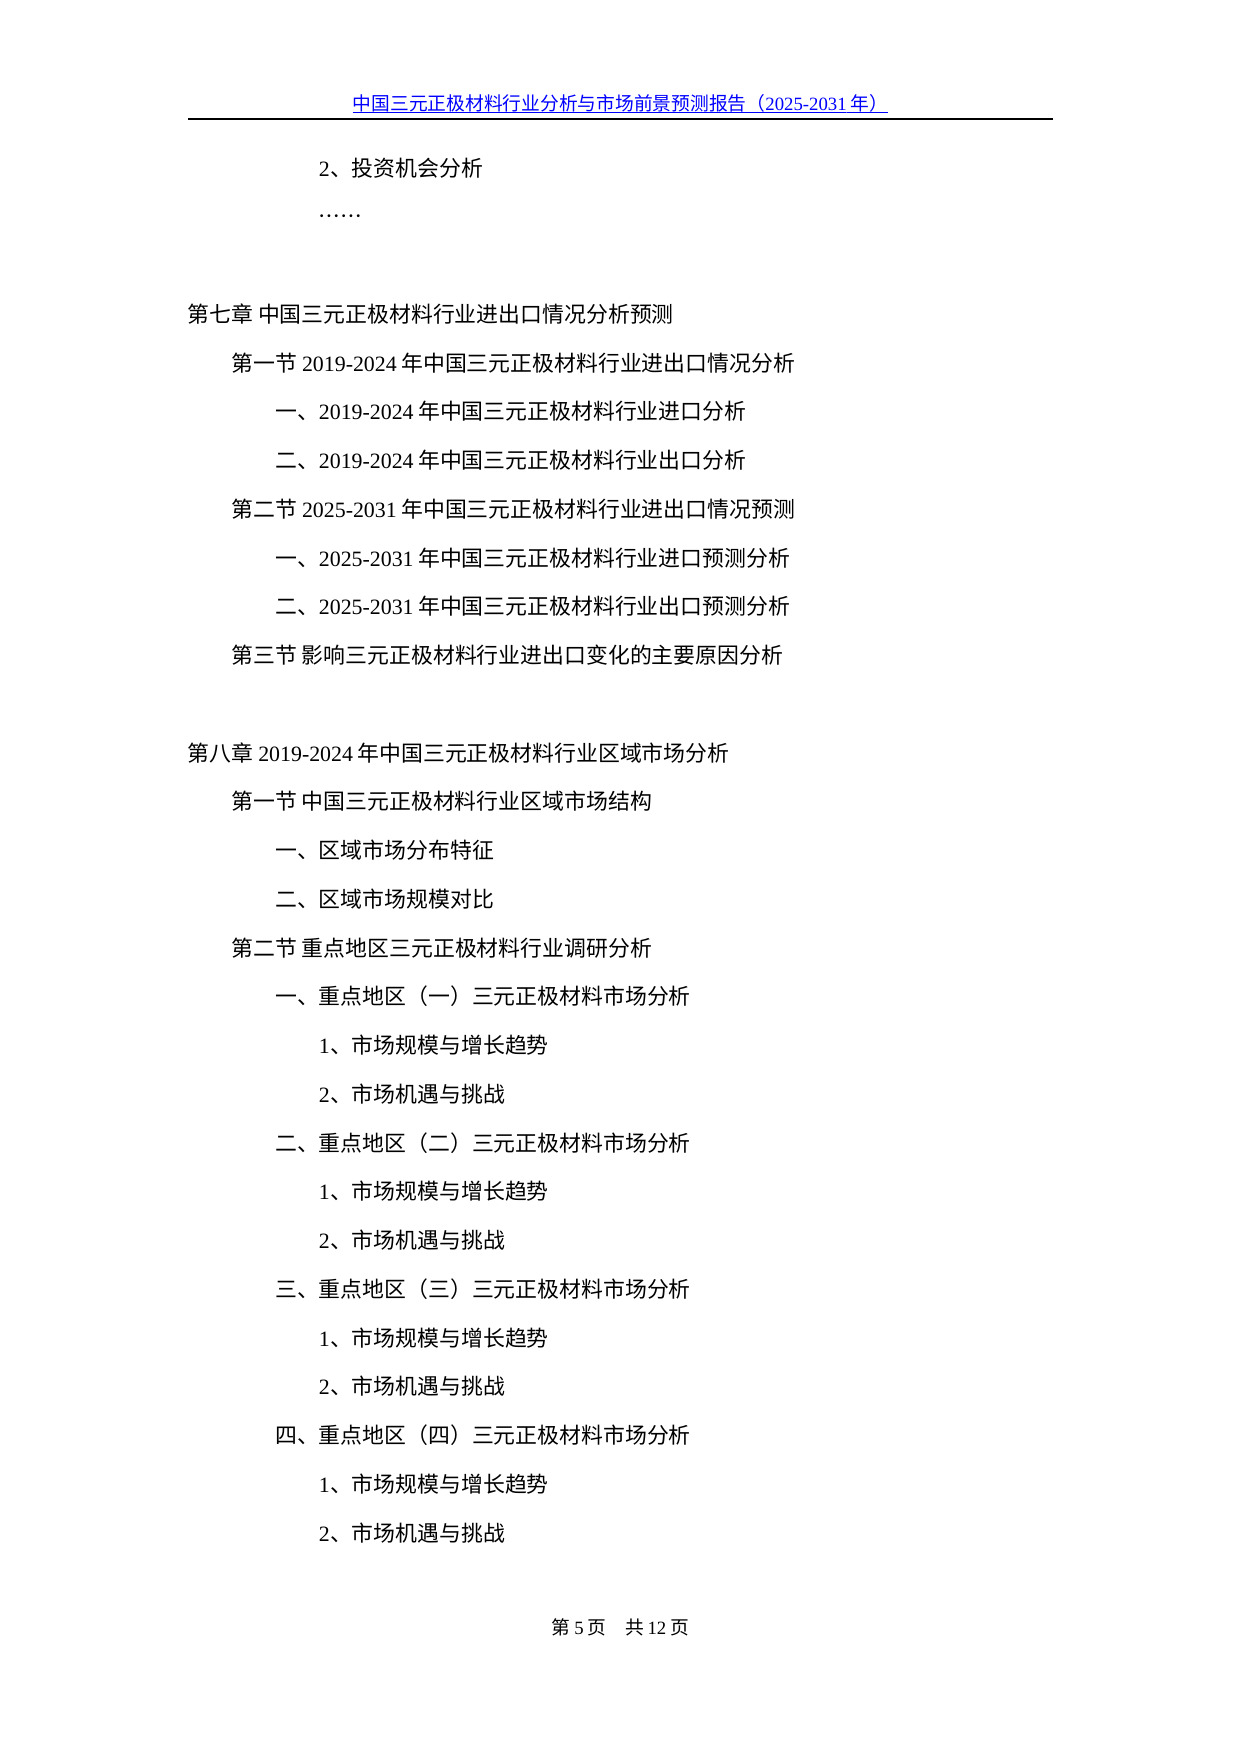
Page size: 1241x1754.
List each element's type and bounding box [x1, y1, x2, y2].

text [187, 150, 1053, 1548]
